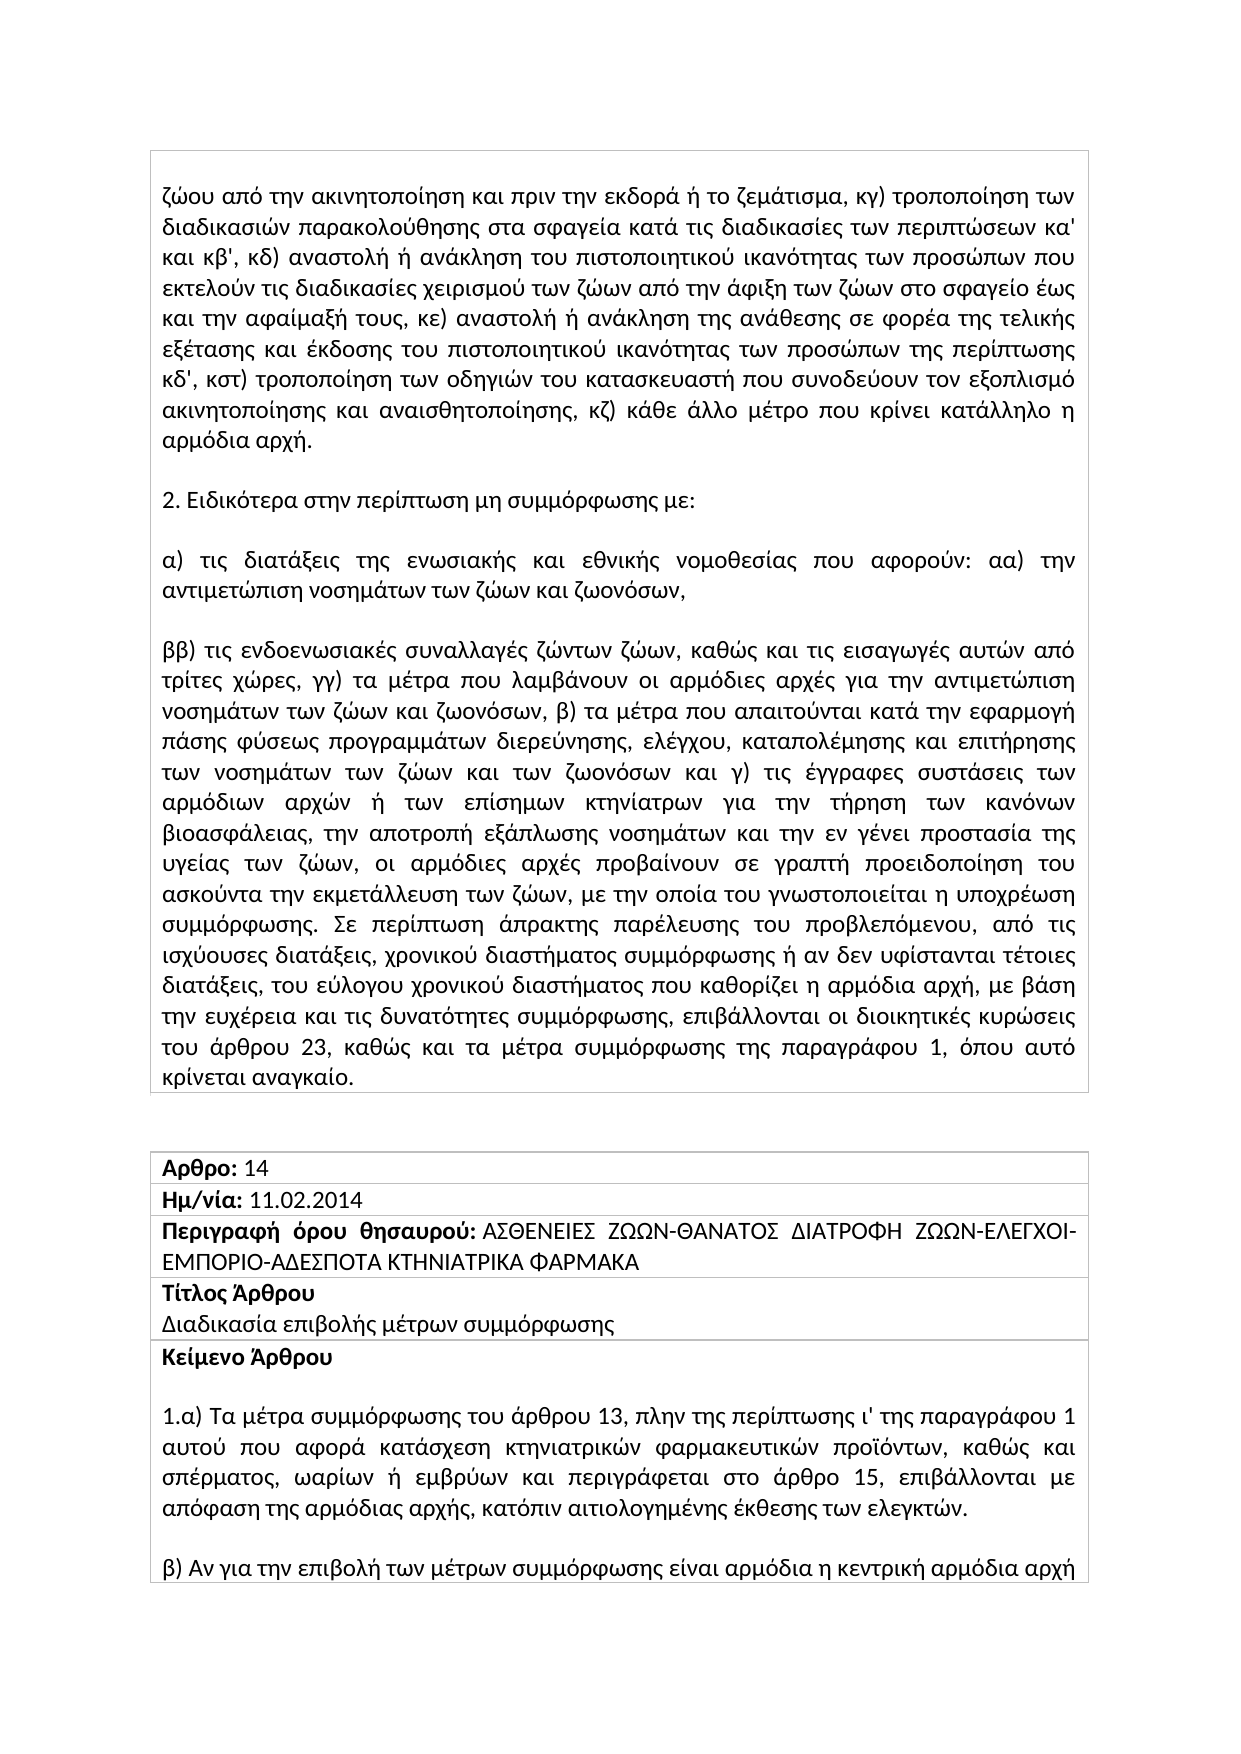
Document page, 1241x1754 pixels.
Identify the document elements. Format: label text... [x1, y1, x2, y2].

table_cell Περιγραφή όρου θησαυρού: ΑΣΘΕΝΕΙΕΣ ΖΩΩΝ-ΘΑΝΑΤΟΣ ΔΙΑΤΡΟΦΗ ΖΩΩΝ-ΕΛΕΓΧΟΙ-ΕΜΠΟΡΙΟ-ΑΔΕΣΠΟΤΑ ΚΤΗΝΙΑΤΡΙΚΑ ΦΑΡΜΑΚΑ [151, 1216, 1088, 1277]
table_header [151, 151, 1088, 1092]
table_cell Τίτλος Άρθρου Διαδικασία επιβολής μέτρων συμμόρφωσης [151, 1278, 1088, 1339]
table_cell Ημ/νία: 11.02.2014 [151, 1184, 1088, 1214]
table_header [151, 1341, 1088, 1582]
table_header Αρθρο: 14 [151, 1153, 1088, 1183]
